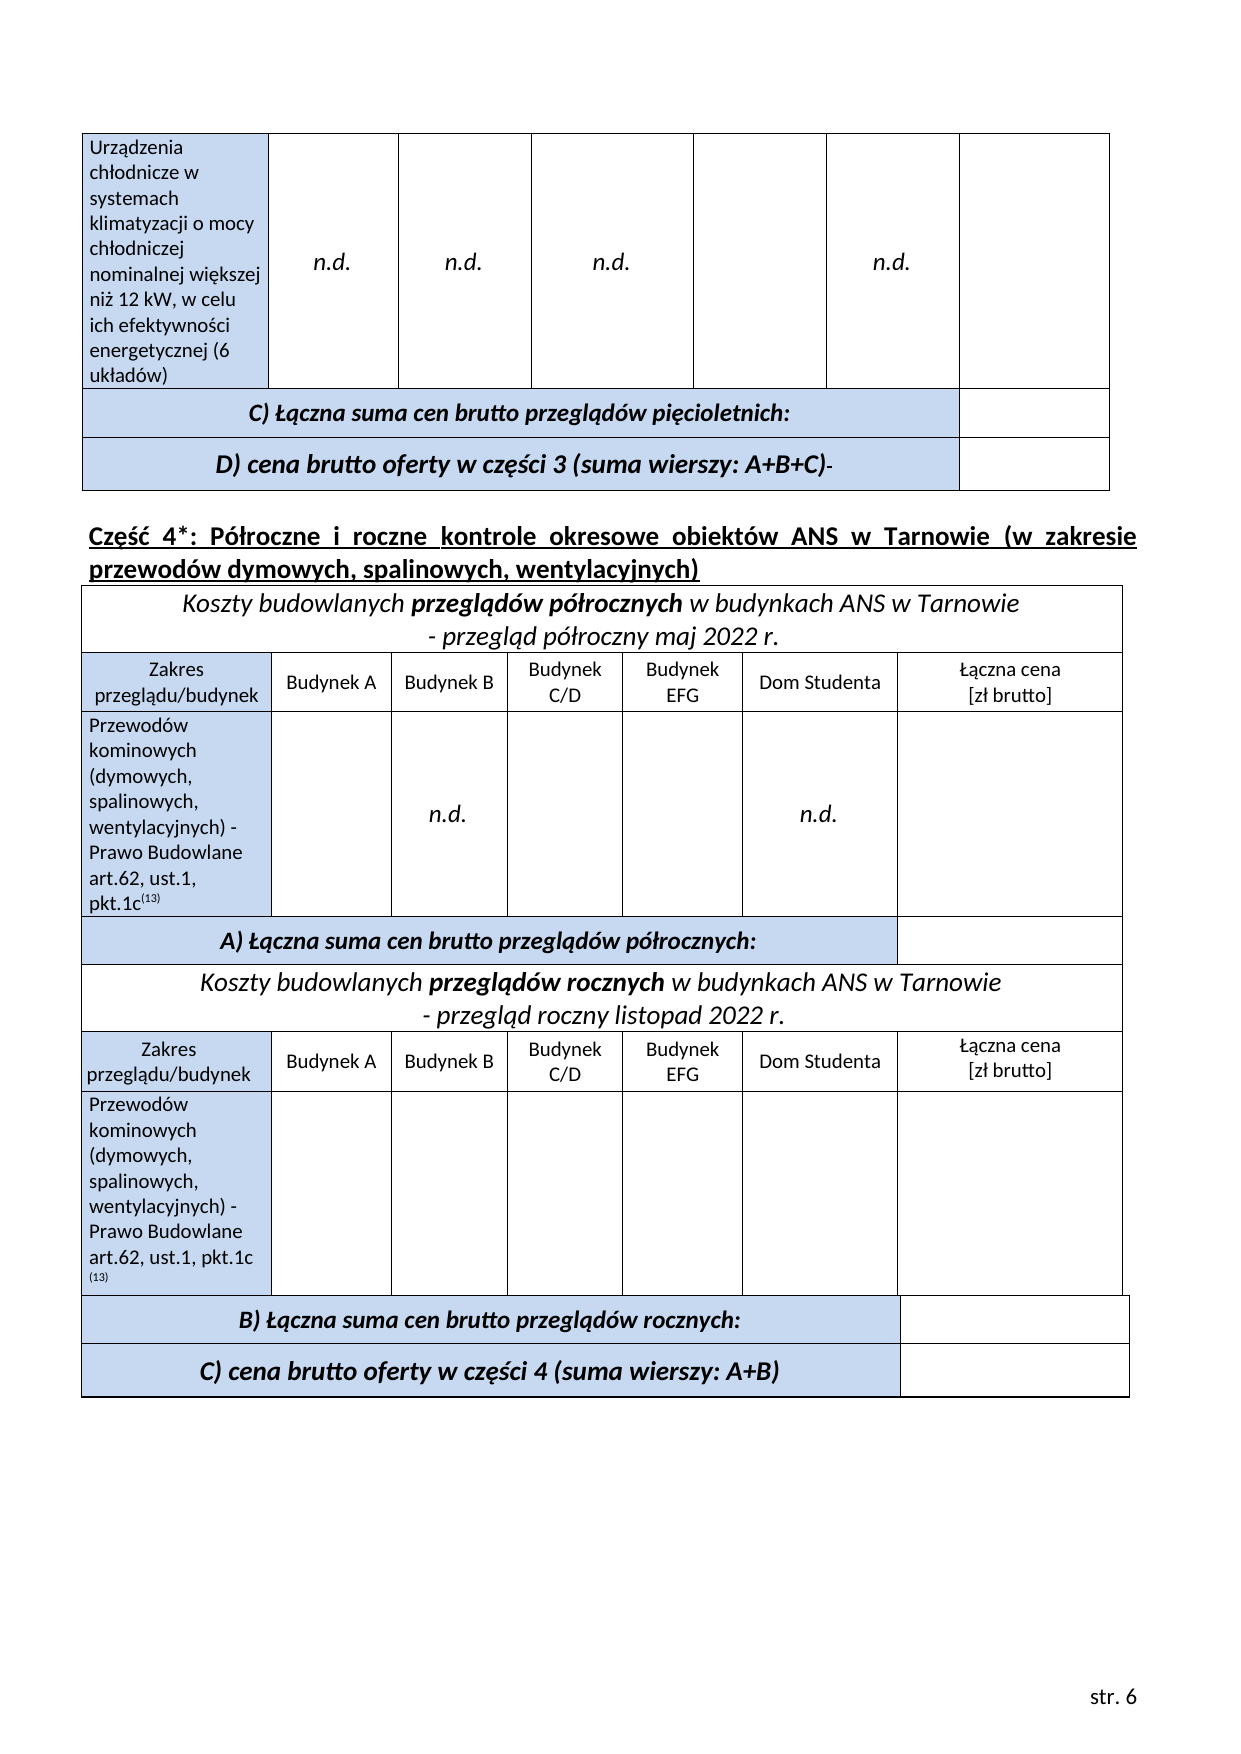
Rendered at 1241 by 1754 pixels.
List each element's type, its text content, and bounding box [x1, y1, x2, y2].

table_cell n.d. [399, 134, 531, 388]
table_header Koszty budowlanych przeglądów półrocznych w budynkach ANS w Tarnowie - przegląd półroczny maj 2022 r. [82, 586, 1122, 652]
table_cell [508, 1092, 622, 1295]
table_cell Dom Studenta [743, 653, 897, 711]
table_cell [743, 1092, 897, 1295]
table_cell Budynek C/D [508, 653, 622, 711]
table_cell n.d. [532, 134, 693, 388]
table_cell Budynek A [272, 653, 391, 711]
table_cell n.d. [392, 712, 507, 916]
table_cell Przewodów kominowych (dymowych, spalinowych, wentylacyjnych) - Prawo Budowlane art.62, ust.1, pkt.1c (13) [82, 1092, 271, 1295]
table_cell Łączna cena [zł brutto] [898, 1032, 1122, 1091]
table_cell Zakres przeglądu/budynek [82, 653, 271, 711]
table_cell [898, 712, 1122, 916]
table_cell Budynek A [272, 1032, 391, 1091]
table_cell [901, 1296, 1129, 1343]
table_cell n.d. [743, 712, 897, 916]
table_cell Budynek B [392, 653, 507, 711]
table_cell [960, 389, 1109, 437]
table_cell C) cena brutto oferty w części 4 (suma wierszy: A+B) [82, 1344, 900, 1396]
table_cell Urządzenia chłodnicze w systemach klimatyzacji o mocy chłodniczej nominalnej większej niż 12 kW, w celu ich efektywności energetycznej (6 układów) [83, 134, 268, 388]
table_cell B) Łączna suma cen brutto przeglądów rocznych: [82, 1296, 900, 1343]
table_cell Przewodów kominowych (dymowych, spalinowych, wentylacyjnych) - Prawo Budowlane art.62, ust.1, pkt.1c(13) [82, 712, 271, 916]
table_cell [898, 1092, 1122, 1295]
table_cell Budynek EFG [623, 1032, 742, 1091]
table_cell [960, 134, 1109, 388]
text Część 4*: Półroczne i roczne kontrole okresowe obiektów ANS w Tarnowie (w zakresie przewodów dymowych, spalinowych, wentylacyjnych) [89, 519, 1137, 547]
table_cell Budynek EFG [623, 653, 742, 711]
table_cell [623, 712, 742, 916]
table_cell Koszty budowlanych przeglądów rocznych w budynkach ANS w Tarnowie - przegląd roczny listopad 2022 r. [82, 965, 1122, 1031]
text Część 4*: Półroczne i roczne kontrole okresowe obiektów ANS w Tarnowie (w zakresie przewodów dymowych, spalinowych, wentylacyjnych) [89, 548, 1137, 585]
table_cell Budynek B [392, 1032, 507, 1091]
table_cell [694, 134, 826, 388]
table_cell [272, 712, 391, 916]
table_cell [623, 1092, 742, 1295]
table_cell [960, 438, 1109, 490]
table_cell [392, 1092, 507, 1295]
table_cell [898, 917, 1122, 964]
table_cell [901, 1344, 1129, 1396]
table_cell [508, 712, 622, 916]
table_cell Dom Studenta [743, 1032, 897, 1091]
table_cell [272, 1092, 391, 1295]
table_cell D) cena brutto oferty w części 3 (suma wierszy: A+B+C) [83, 438, 959, 490]
table_cell Budynek C/D [508, 1032, 622, 1091]
table_cell Zakres przeglądu/budynek [82, 1032, 271, 1091]
table_cell n.d. [827, 134, 959, 388]
table_cell n.d. [269, 134, 398, 388]
table_cell Łączna cena [zł brutto] [898, 653, 1122, 711]
table_cell C) Łączna suma cen brutto przeglądów pięcioletnich: [83, 389, 959, 437]
table_cell A) Łączna suma cen brutto przeglądów półrocznych: [82, 917, 897, 964]
